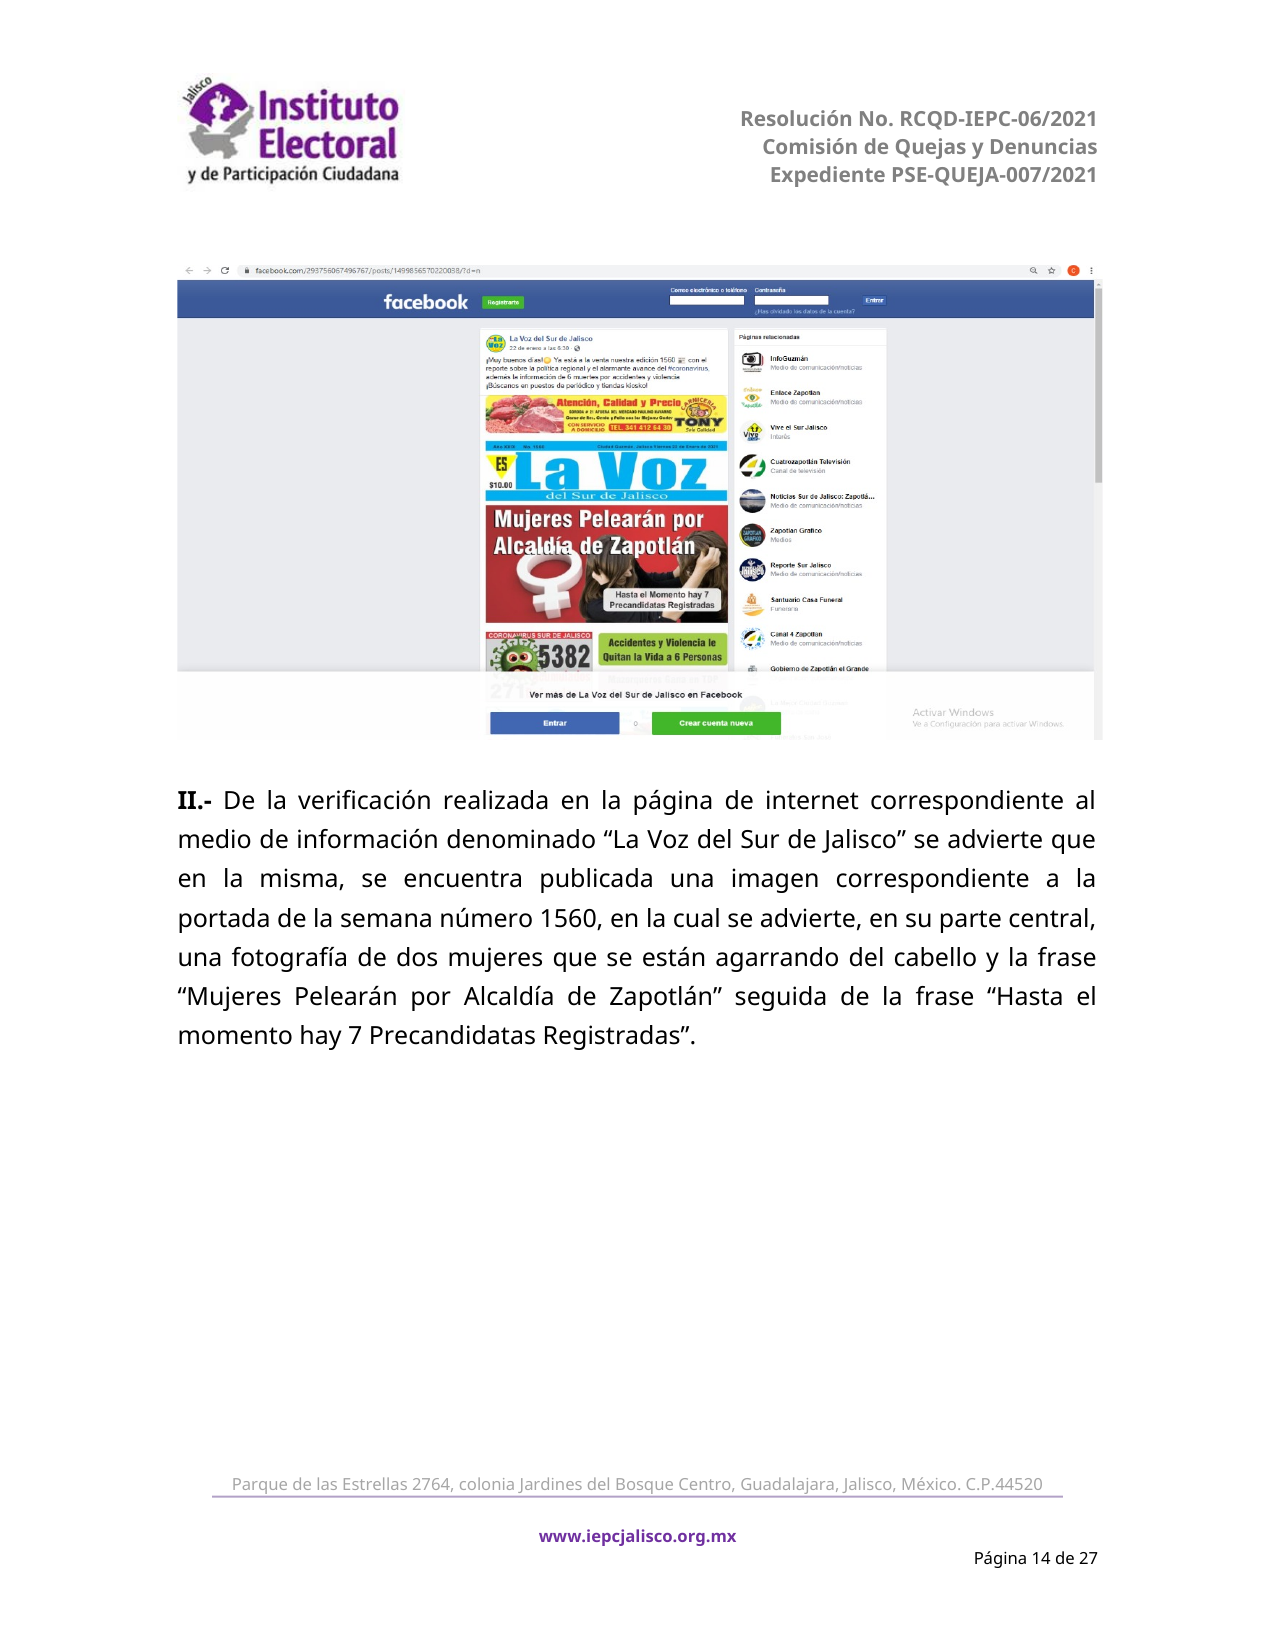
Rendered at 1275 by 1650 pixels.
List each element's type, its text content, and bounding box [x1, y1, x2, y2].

text II.- De la verificación realizada en la página de internet correspondiente al medio de información denominado “La Voz del Sur de Jalisco” se advierte que en la misma, se encuentra publicada una imagen correspondiente a la portada de la semana número 1560, en la cual se advierte, en su parte central, una fotografía de dos mujeres que se están agarrando del cabello y la frase “Mujeres Pelearán por Alcaldía de Zapotlán” seguida de la frase “Hasta el momento hay 7 Precandidatas Registradas”. [177, 783, 1098, 1052]
picture [177, 265, 1103, 740]
picture [177, 73, 406, 194]
